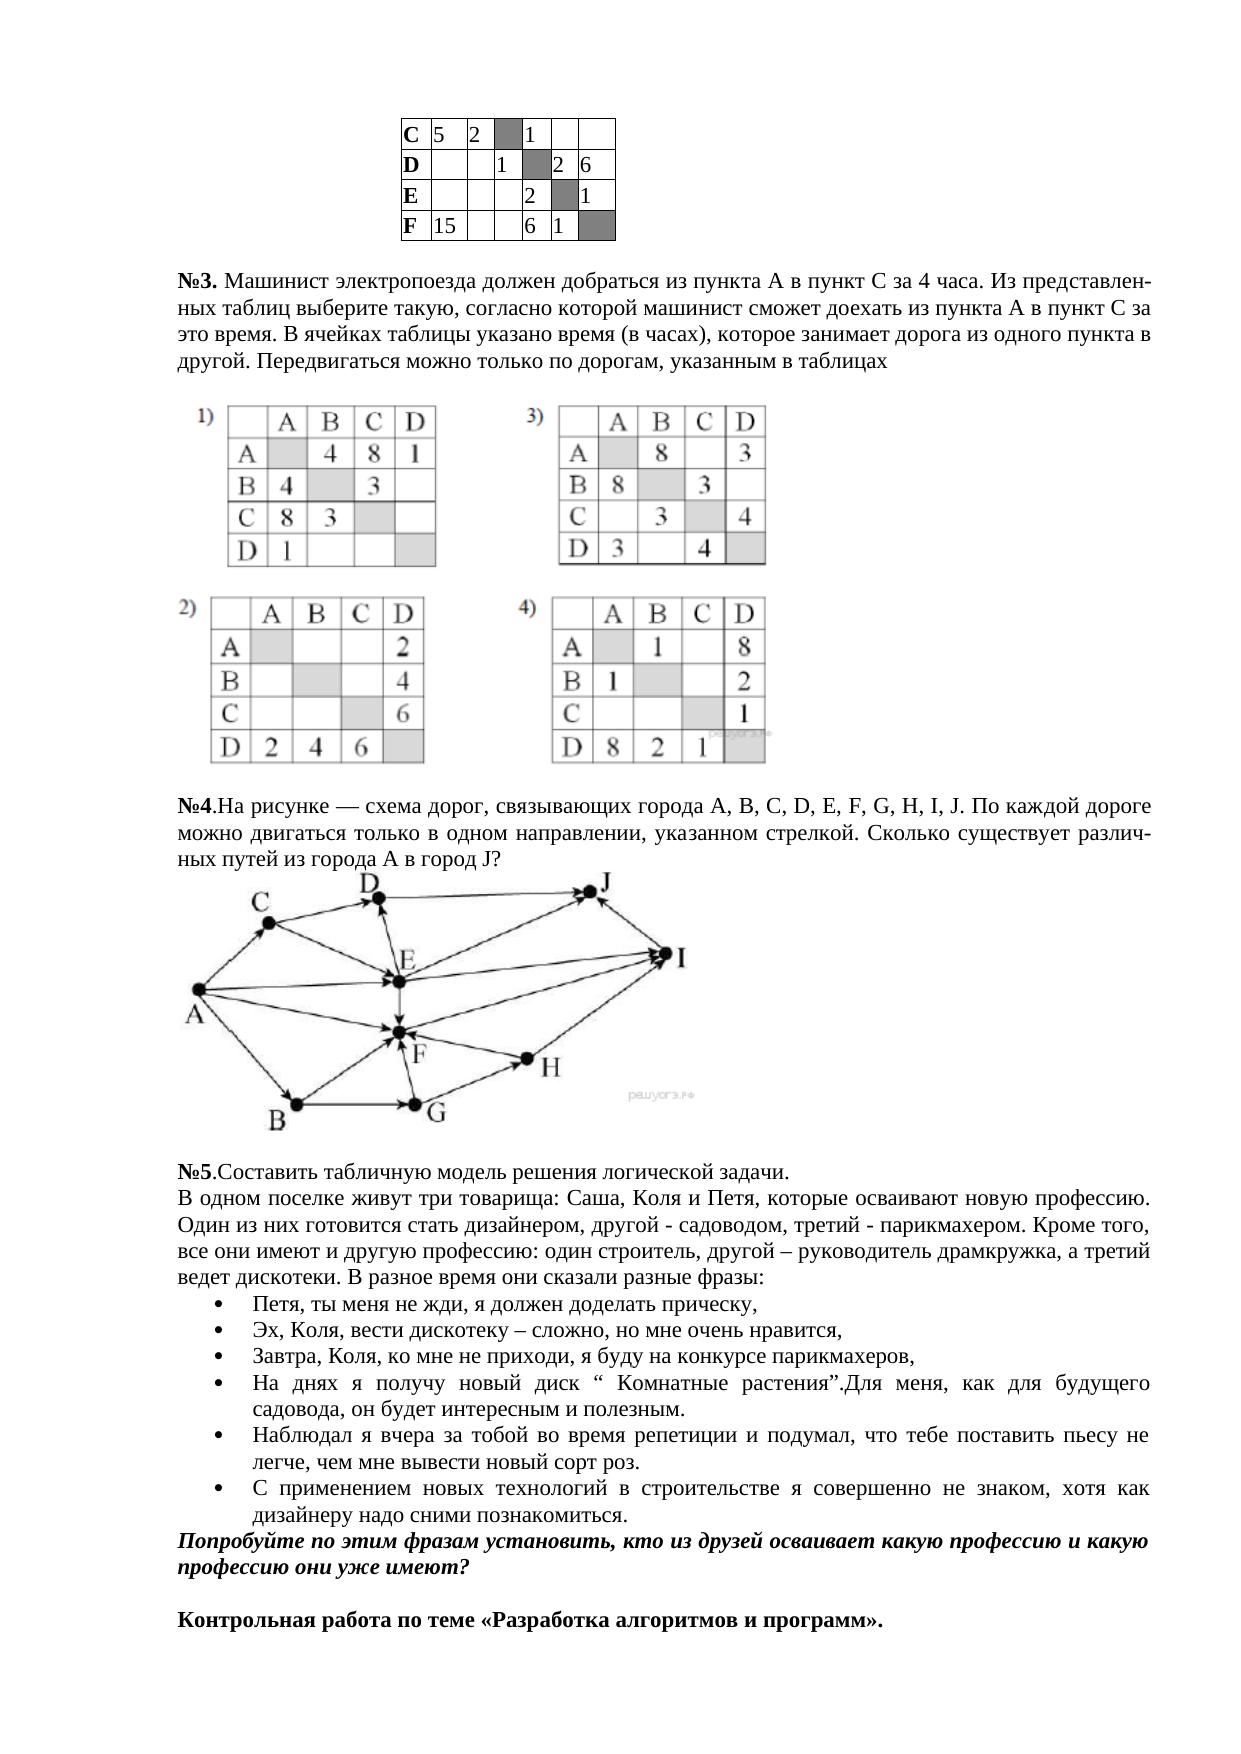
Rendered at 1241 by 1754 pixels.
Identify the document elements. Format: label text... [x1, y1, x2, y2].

table_cell 2 [523, 180, 551, 210]
text В одном поселке живут три товарища: Саша, Коля и Петя, которые осваивают новую профессию. Один из них готовится стать дизайнером, другой - садоводом, третий - парикмахером. Кроме того, все они имеют и другую профессию: один строитель, другой – руководитель драмкружка, а третий ведет дискотеки. В разное время они сказали разные фразы: [177, 1184, 1152, 1290]
picture [177, 400, 778, 767]
table_cell [468, 211, 494, 240]
table_cell [495, 180, 522, 210]
table_cell [579, 211, 615, 240]
table_cell [579, 119, 615, 149]
picture [177, 871, 696, 1132]
table_cell 5 [432, 119, 467, 149]
table_cell 2 [468, 119, 494, 149]
text №5.Составить табличную модель решения логической задачи. [177, 1158, 1152, 1184]
table_cell 2 [552, 150, 578, 179]
table_cell [495, 211, 522, 240]
table_cell 1 [579, 180, 615, 210]
table_cell [432, 150, 467, 179]
list Эх, Коля, вести дискотеку – сложно, но мне очень нравится, [215, 1316, 1152, 1342]
table_cell [523, 150, 551, 179]
table_cell [552, 180, 578, 210]
table_cell [468, 150, 494, 179]
list С применением новых технологий в строительстве я совершенно не знаком, хотя как дизайнеру надо сними познакомиться. [215, 1474, 1152, 1527]
table_cell E [402, 180, 431, 210]
table_cell 15 [432, 211, 467, 240]
table_cell 1 [523, 119, 551, 149]
table_cell [495, 119, 522, 149]
table_cell [552, 119, 578, 149]
list Наблюдал я вчера за тобой во время репетиции и подумал, что тебе поставить пьесу не легче, чем мне вывести новый сорт роз. [215, 1422, 1152, 1474]
list На днях я получу новый диск “ Комнатные растения”.Для меня, как для будущего садовода, он будет интересным и полезным. [215, 1369, 1152, 1422]
table_cell 6 [579, 150, 615, 179]
table_cell F [402, 211, 431, 240]
table_cell 1 [552, 211, 578, 240]
text Попробуйте по этим фразам установить, кто из друзей осваивает какую профессию и какую профессию они уже имеют? [177, 1527, 1152, 1580]
table_cell 1 [495, 150, 522, 179]
text №3. Машинист электропоезда должен добраться из пункта А в пункт C за 4 часа. Из представленных таблиц выберите такую, согласно которой машинист сможет доехать из пункта А в пункт C за это время. В ячейках таблицы указано время (в часах), которое занимает дорога из одного пункта в другой. Передвигаться можно только по дорогам, указанным в таблицах [177, 268, 1152, 373]
table_cell [432, 180, 467, 210]
list Завтра, Коля, ко мне не приходи, я буду на конкурсе парикмахеров, [215, 1342, 1152, 1369]
text №4.На рисунке — схема дорог, связывающих города A, B, C, D, E, F, G, H, I, J. По каждой дороге можно двигаться только в одном направлении, указанном стрелкой. Сколько существует различных путей из города А в город J? [177, 793, 1152, 872]
table_cell 6 [523, 211, 551, 240]
text Контрольная работа по теме «Разработка алгоритмов и программ». [177, 1606, 1152, 1632]
table_cell C [402, 119, 431, 149]
list Петя, ты меня не жди, я должен доделать прическу, [215, 1290, 1152, 1316]
table_cell [468, 180, 494, 210]
table_cell D [402, 150, 431, 179]
